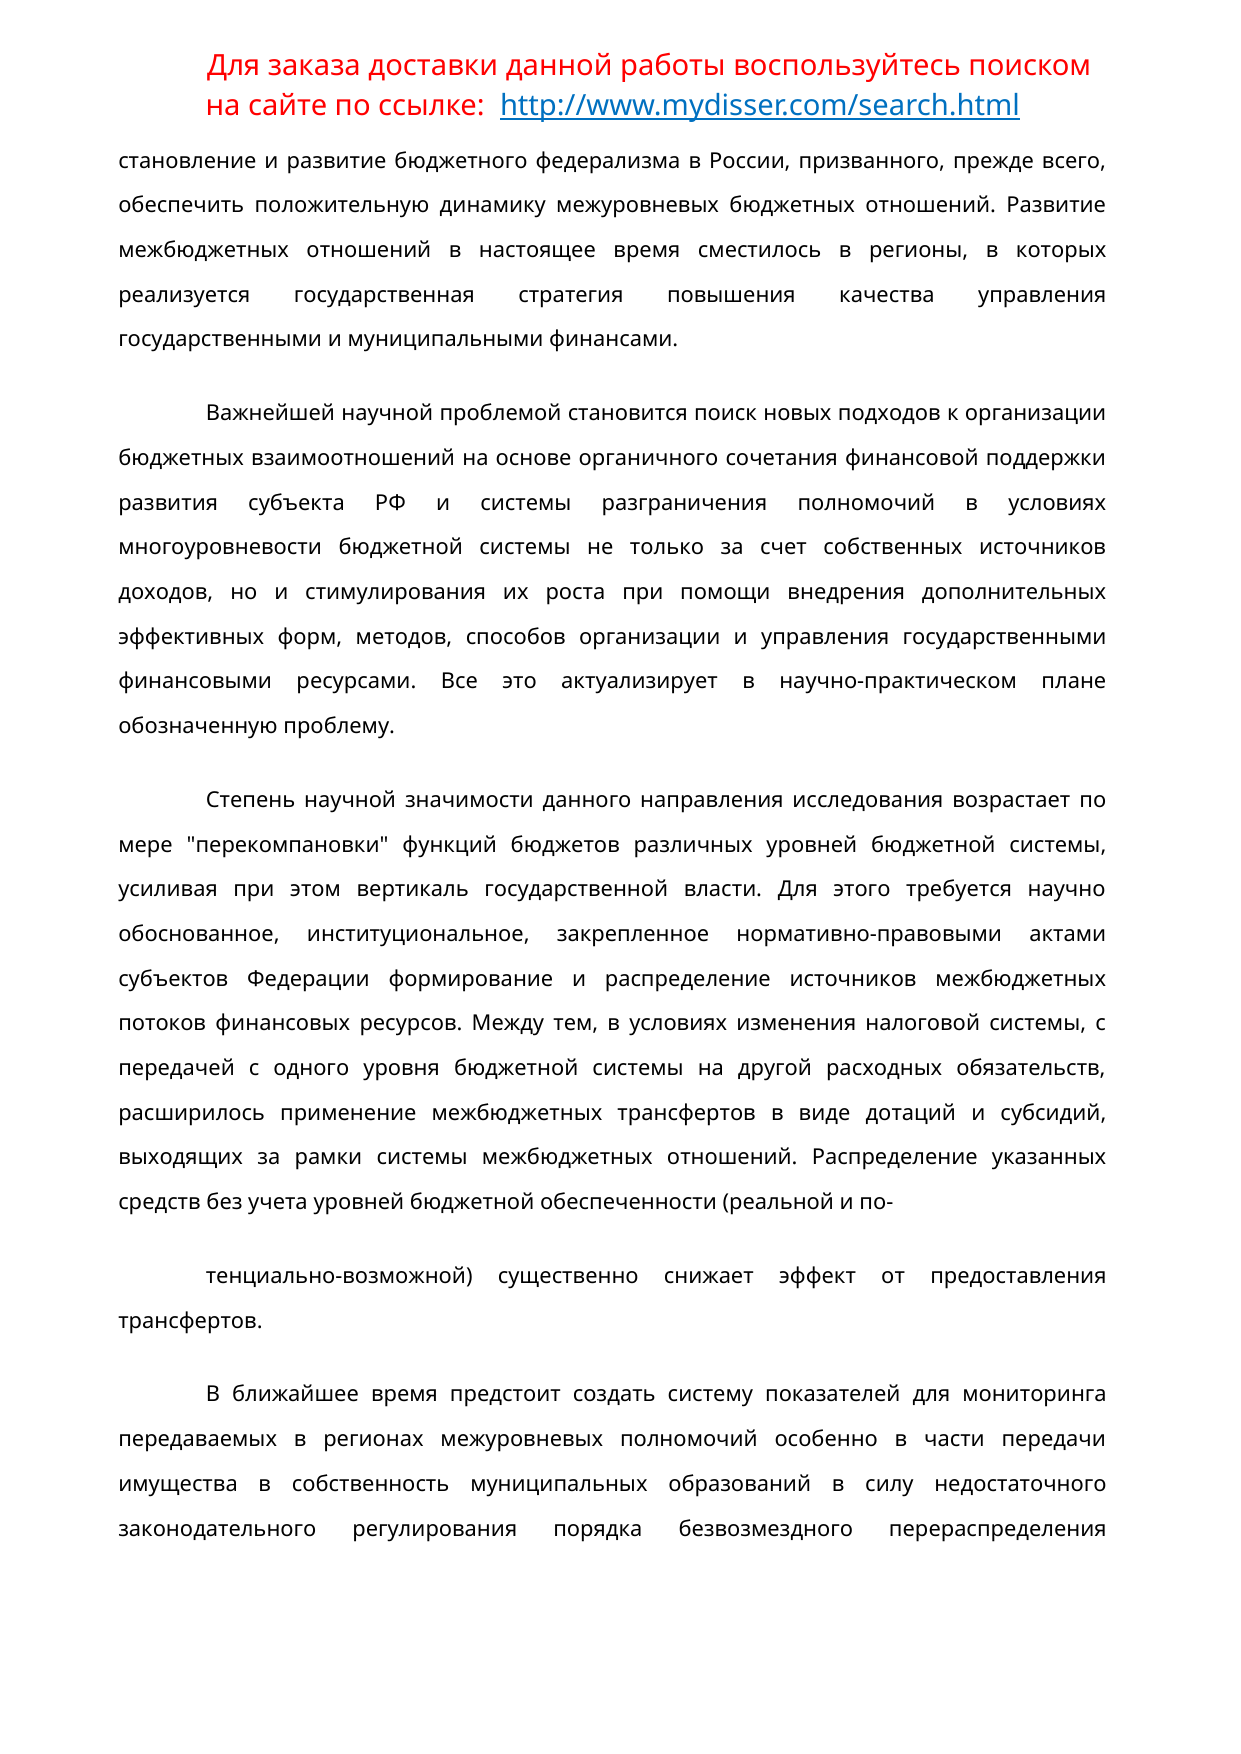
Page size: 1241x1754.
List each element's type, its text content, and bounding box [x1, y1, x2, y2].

text тенциально-возможной) существенно снижает эффект от предоставления трансфертов. [118, 1260, 1107, 1334]
text Степень научной значимости данного направления исследования возрастает по мере "перекомпановки" функций бюджетов различных уровней бюджетной системы, усиливая при этом вертикаль государственной власти. Для этого требуется научно обоснованное, институциональное, закрепленное нормативно-правовыми актами субъектов Федерации формирование и распределение источников межбюджетных потоков финансовых ресурсов. Между тем, в условиях изменения налоговой системы, с передачей с одного уровня бюджетной системы на другой расходных обязательств, расширилось применение межбюджетных трансфертов в виде дотаций и субсидий, выходящих за рамки системы межбюджетных отношений. Распределение указанных средств без учета уровней бюджетной обеспеченности (реальной и по- [118, 784, 1107, 1216]
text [118, 144, 1107, 353]
text Важнейшей научной проблемой становится поиск новых подходов к организации бюджетных взаимоотношений на основе органичного сочетания финансовой поддержки развития субъекта РФ и системы разграничения полномочий в условиях многоуровневости бюджетной системы не только за счет собственных источников доходов, но и стимулирования их роста при помощи внедрения дополнительных эффективных форм, методов, способов организации и управления государственными финансовыми ресурсами. Все это актуализирует в научно-практическом плане обозначенную проблему. [118, 397, 1107, 740]
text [118, 1378, 1107, 1542]
